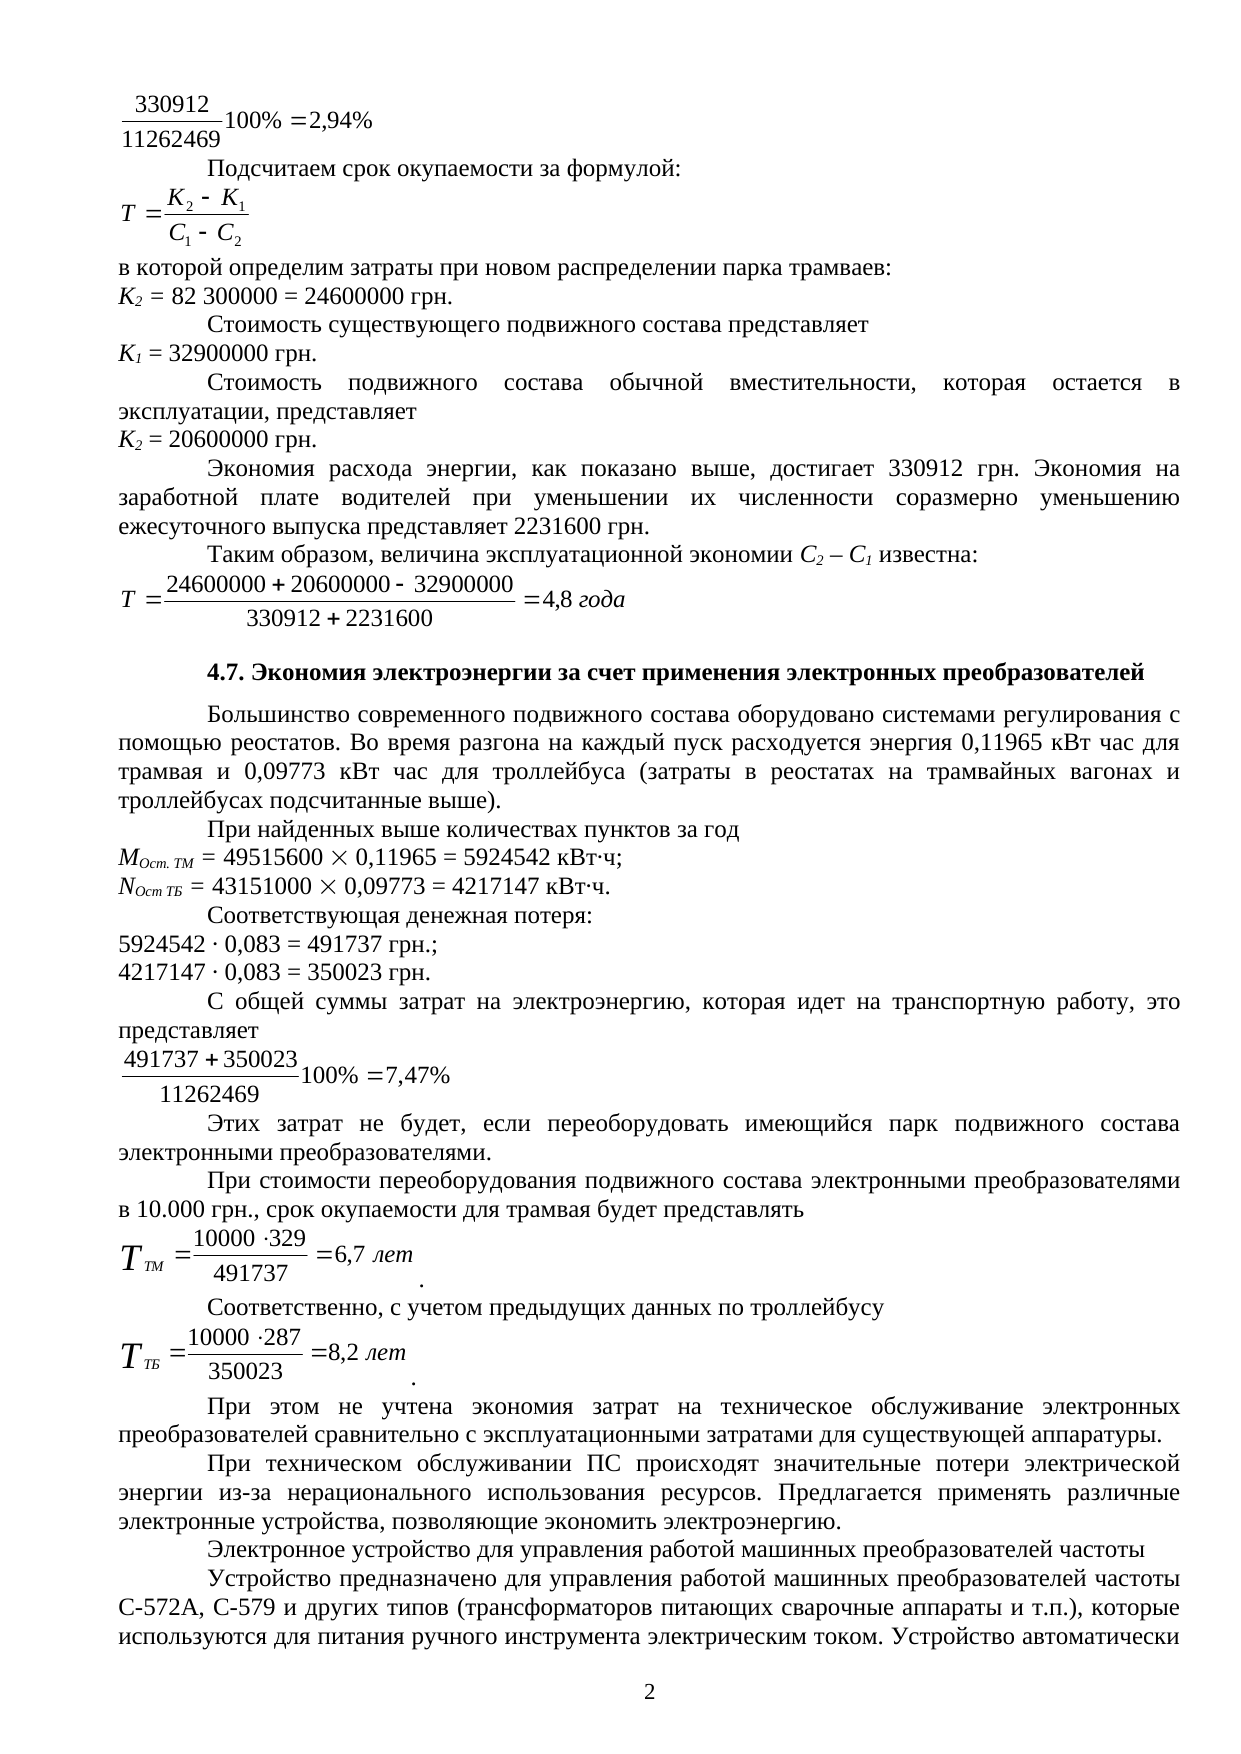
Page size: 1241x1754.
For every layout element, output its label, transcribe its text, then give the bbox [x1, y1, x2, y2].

text Стоимость подвижного состава обычной вместительности, которая остается в эксплуатации, представляет [118, 367, 1181, 424]
text При этом не учтена экономия затрат на техническое обслуживание электронных преобразователей сравнительно с эксплуатационными затратами для существующей аппаратуры. [118, 1391, 1181, 1448]
text Стоимость существующего подвижного состава представляет [118, 309, 1181, 338]
text Этих затрат не будет, если переоборудовать имеющийся парк подвижного состава электронными преобразователями. [118, 1108, 1181, 1165]
text в которой определим затраты при новом распределении парка трамваев: [118, 252, 1181, 281]
text . [118, 1321, 1181, 1391]
text . [118, 1223, 1181, 1292]
text С общей суммы затрат на электроэнергию, которая идет на транспортную работу, это представляет [118, 986, 1181, 1044]
text Соответствующая денежная потеря: [118, 900, 1181, 929]
text 5924542 ∙ 0,083 = 491737 грн.; [118, 929, 1181, 957]
text К1 = 32900000 грн. [118, 338, 1181, 367]
text Подсчитаем срок окупаемости за формулой: [118, 153, 1181, 182]
text 4.7. Экономия электроэнергии за счет применения электронных преобразователей [118, 657, 1181, 686]
text Большинство современного подвижного состава оборудовано системами регулирования с помощью реостатов. Во время разгона на каждый пуск расходуется энергия 0,11965 кВт час для трамвая и 0,09773 кВт час для троллейбуса (затраты в реостатах на трамвайных вагонах и троллейбусах подсчитанные выше). [118, 699, 1181, 814]
text При стоимости переоборудования подвижного состава электронными преобразователями в 10.000 грн., срок окупаемости для трамвая будет представлять [118, 1165, 1181, 1223]
text Электронное устройство для управления работой машинных преобразователей частоты [118, 1534, 1181, 1563]
text Соответственно, с учетом предыдущих данных по троллейбусу [118, 1292, 1181, 1321]
text 4217147 ∙ 0,083 = 350023 грн. [118, 957, 1181, 986]
text К2 = 82 300000 = 24600000 грн. [118, 281, 1181, 309]
text При найденных выше количествах пунктов за год [118, 814, 1181, 842]
text К2 = 20600000 грн. [118, 424, 1181, 453]
text При техническом обслуживании ПС происходят значительные потери электрической энергии из-за нерационального использования ресурсов. Предлагается применять различные электронные устройства, позволяющие экономить электроэнергию. [118, 1448, 1181, 1534]
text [118, 1563, 1181, 1649]
text Таким образом, величина эксплуатационной экономии С2 – С1 известна: [118, 539, 1181, 568]
text МОст. ТМ = 49515600 0,11965 = 5924542 кВт∙ч; [118, 842, 1181, 871]
text NОст ТБ = 43151000 0,09773 = 4217147 кВт∙ч. [118, 871, 1181, 900]
text Экономия расхода энергии, как показано выше, достигает 330912 грн. Экономия на заработной плате водителей при уменьшении их численности соразмерно уменьшению ежесуточного выпуска представляет 2231600 грн. [118, 453, 1181, 539]
